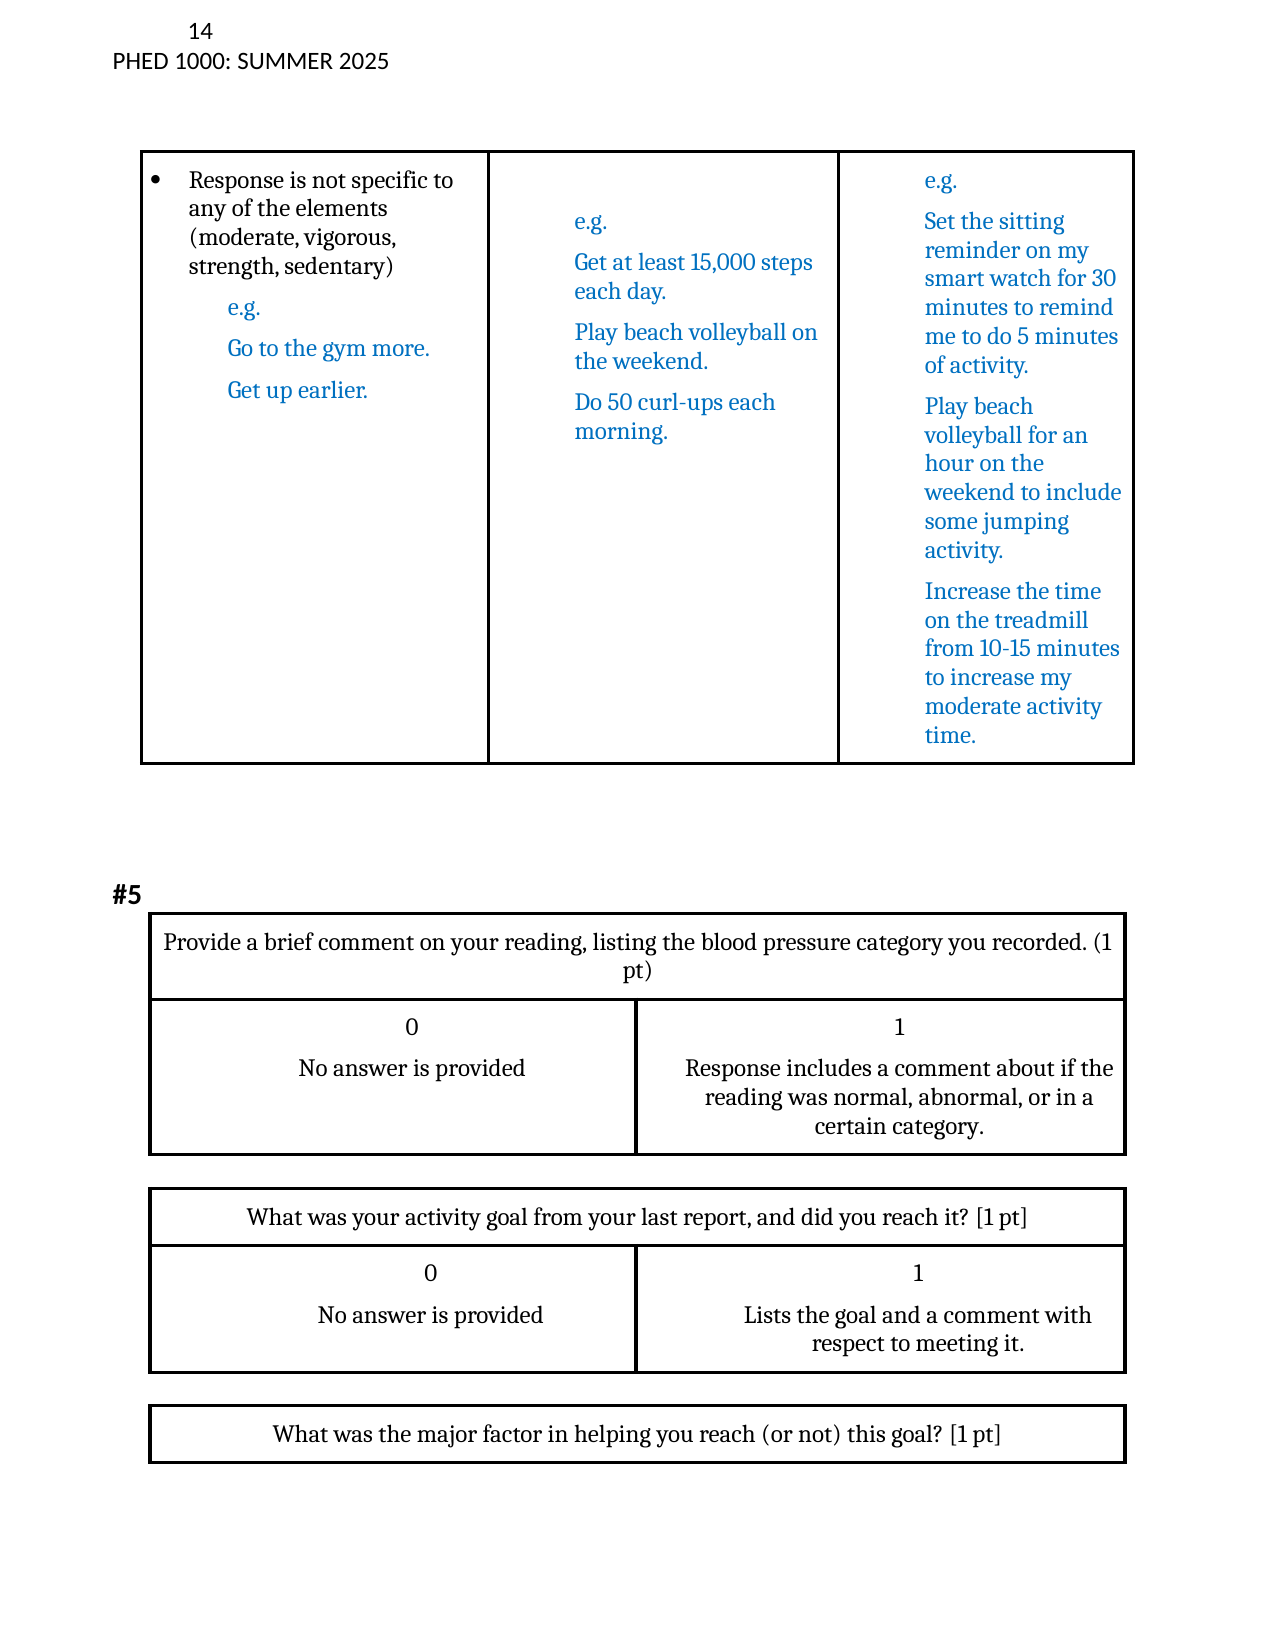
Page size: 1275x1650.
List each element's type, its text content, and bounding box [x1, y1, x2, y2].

table_header What was the major factor in helping you reach (or not) this goal? [1 pt] [152, 1407, 1123, 1461]
table_cell 1 Response includes a comment about if the reading was normal, abnormal, or in a certain category. [638, 1001, 1123, 1153]
table_header Provide a brief comment on your reading, listing the blood pressure category you recorded. (1 pt) [152, 915, 1123, 997]
table_header What was your activity goal from your last report, and did you reach it? [1 pt] [152, 1190, 1123, 1244]
table_cell 0 No answer is provided [152, 1247, 634, 1371]
table_cell 1 Lists the goal and a comment with respect to meeting it. [638, 1247, 1123, 1371]
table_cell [490, 153, 837, 762]
table_cell 0 No answer is provided [152, 1001, 634, 1153]
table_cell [840, 153, 1132, 762]
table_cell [143, 153, 487, 762]
text #5 [112, 876, 1162, 912]
